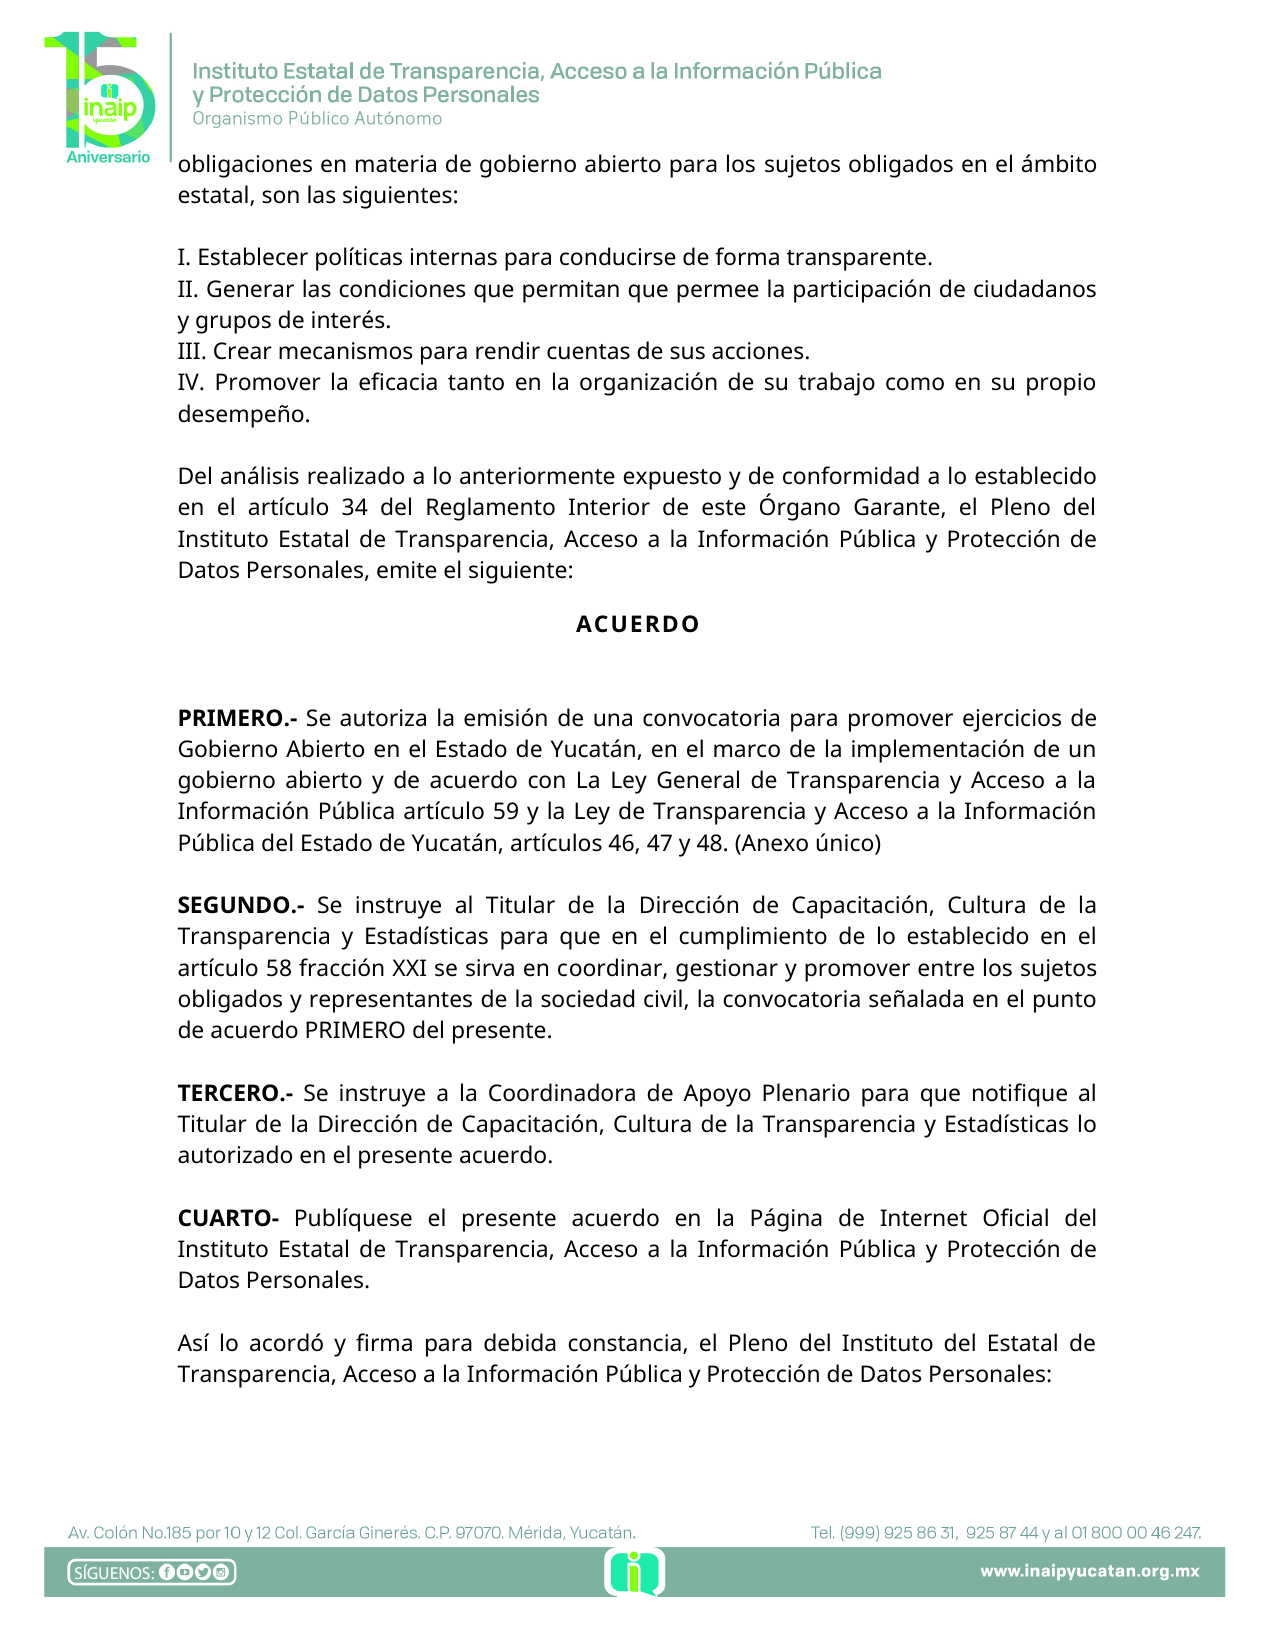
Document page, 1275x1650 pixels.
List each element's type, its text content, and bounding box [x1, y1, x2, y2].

text Del análisis realizado a lo anteriormente expuesto y de conformidad a lo establecido en el artículo 34 del Reglamento Interior de este Órgano Garante, el Pleno del Instituto Estatal de Transparencia, Acceso a la Información Pública y Protección de Datos Personales, emite el siguiente: [177, 460, 1098, 585]
text Así lo acordó y firma para debida constancia, el Pleno del Instituto del Estatal de Transparencia, Acceso a la Información Pública y Protección de Datos Personales: [177, 1327, 1098, 1389]
text ACUERDO [177, 608, 1098, 639]
text TERCERO.- Se instruye a la Coordinadora de Apoyo Plenario para que notifique al Titular de la Dirección de Capacitación, Cultura de la Transparencia y Estadísticas lo autorizado en el presente acuerdo. [177, 1077, 1098, 1170]
text I. Establecer políticas internas para conducirse de forma transparente. [177, 241, 1098, 273]
text III. Crear mecanismos para rendir cuentas de sus acciones. [177, 335, 1098, 366]
text II. Generar las condiciones que permitan que permee la participación de ciudadanos y grupos de interés. [177, 273, 1098, 335]
picture [0, 0, 1275, 1648]
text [177, 148, 1098, 210]
text IV. Promover la eficacia tanto en la organización de su trabajo como en su propio desempeño. [177, 366, 1098, 429]
text CUARTO- Publíquese el presente acuerdo en la Página de Internet Oficial del Instituto Estatal de Transparencia, Acceso a la Información Pública y Protección de Datos Personales. [177, 1202, 1098, 1295]
text SEGUNDO.- Se instruye al Titular de la Dirección de Capacitación, Cultura de la Transparencia y Estadísticas para que en el cumplimiento de lo establecido en el artículo 58 fracción XXI se sirva en coordinar, gestionar y promover entre los sujetos obligados y representantes de la sociedad civil, la convocatoria señalada en el punto de acuerdo PRIMERO del presente. [177, 889, 1098, 1045]
text PRIMERO.- Se autoriza la emisión de una convocatoria para promover ejercicios de Gobierno Abierto en el Estado de Yucatán, en el marco de la implementación de un gobierno abierto y de acuerdo con La Ley General de Transparencia y Acceso a la Información Pública artículo 59 y la Ley de Transparencia y Acceso a la Información Pública del Estado de Yucatán, artículos 46, 47 y 48. (Anexo único) [177, 702, 1098, 858]
